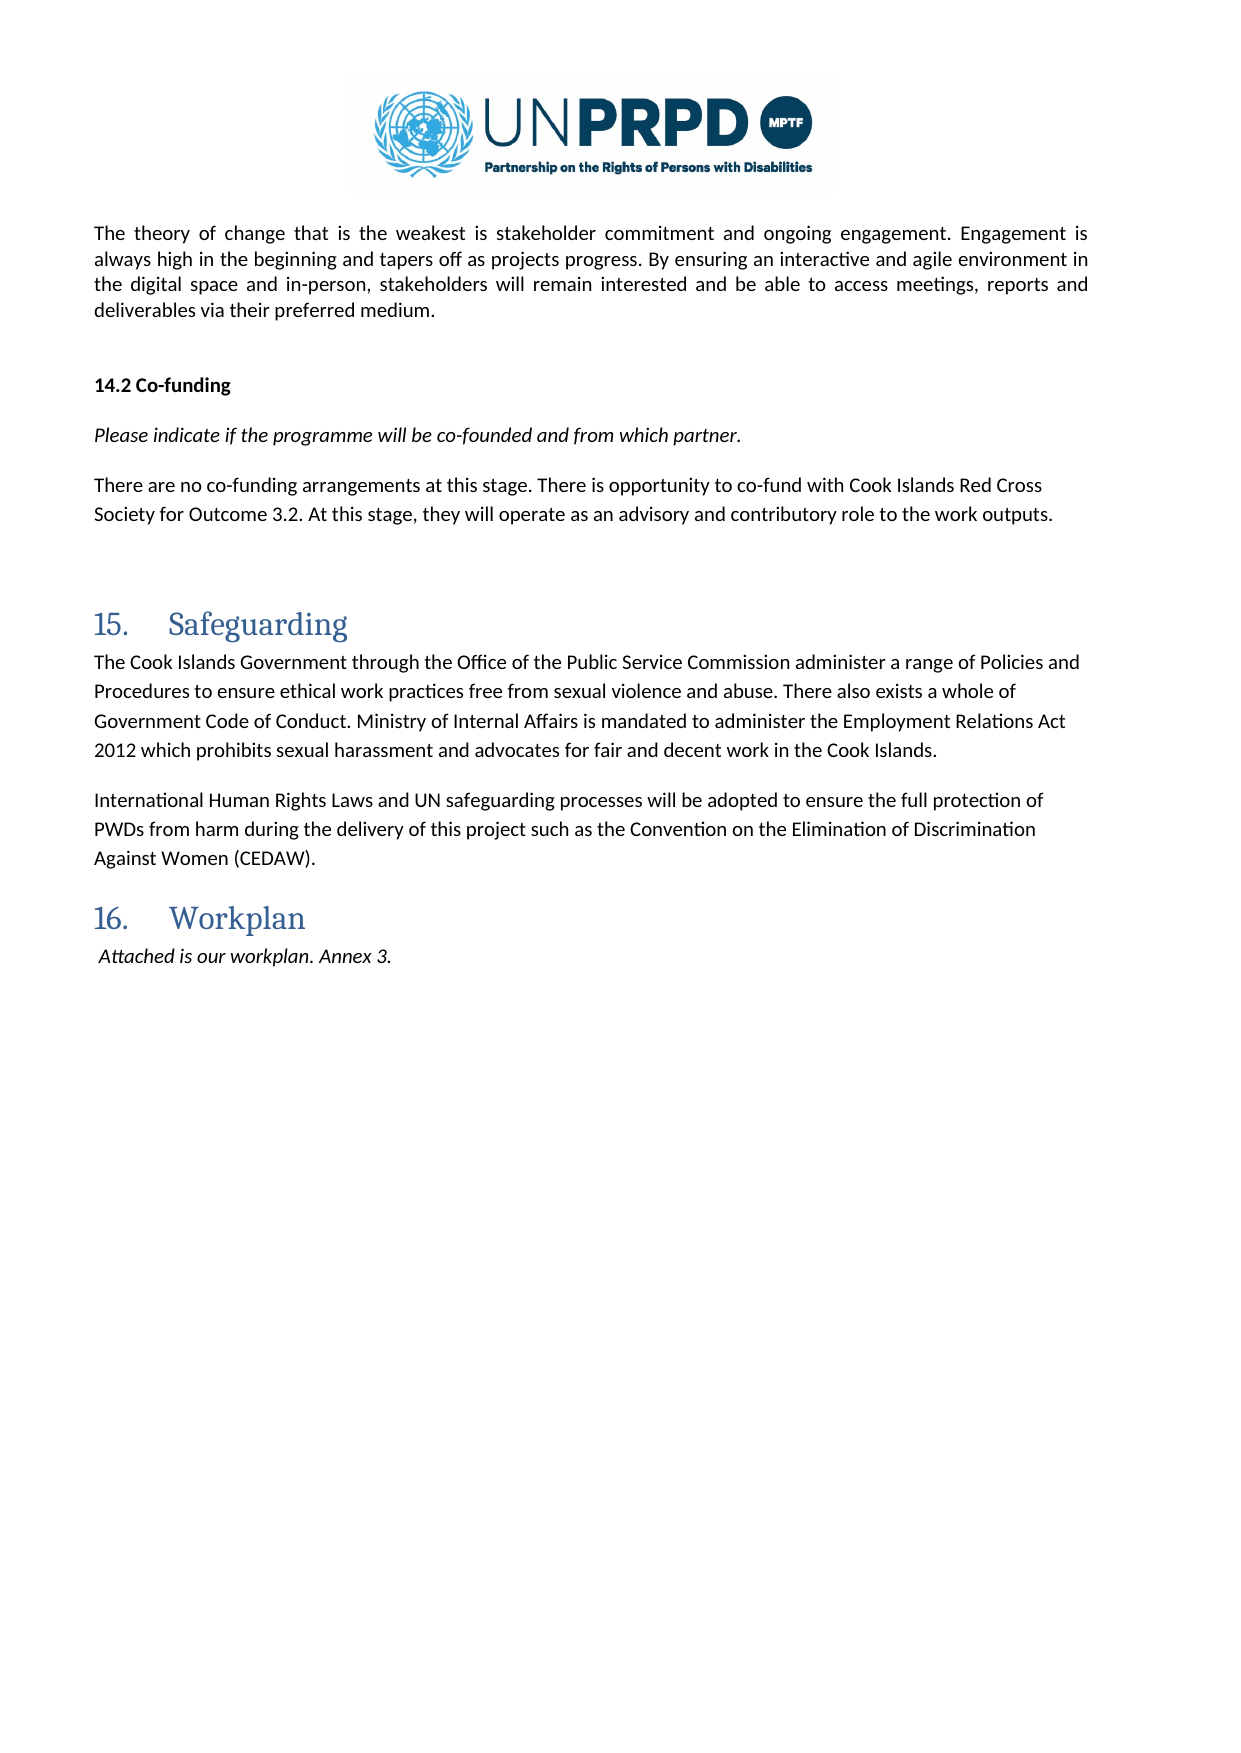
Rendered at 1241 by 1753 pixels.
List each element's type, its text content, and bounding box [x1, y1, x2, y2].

text 14.2 Co-funding [94, 372, 1090, 398]
text There are no co-funding arrangements at this stage. There is opportunity to co-fund with Cook Islands Red Cross Society for Outcome 3.2. At this stage, they will operate as an advisory and contributory role to the work outputs. [94, 472, 1090, 527]
subtitle Workplan [94, 899, 1090, 938]
text Attached is our workplan. Annex 3. [94, 944, 1090, 969]
text Please indicate if the programme will be co-founded and from which partner. [94, 422, 1090, 448]
text The theory of change that is the weakest is stakeholder commitment and ongoing engagement. Engagement is always high in the beginning and tapers off as projects progress. By ensuring an interactive and agile environment in the digital space and in-person, stakeholders will remain interested and be able to access meetings, reports and deliverables via their preferred medium. [94, 221, 1090, 322]
text The Cook Islands Government through the Office of the Public Service Commission administer a range of Policies and Procedures to ensure ethical work practices free from sexual violence and abuse. There also exists a whole of Government Code of Conduct. Ministry of Internal Affairs is mandated to administer the Employment Relations Act 2012 which prohibits sexual harassment and advocates for fair and decent work in the Cook Islands. [94, 649, 1090, 762]
picture [349, 75, 835, 196]
text International Human Rights Laws and UN safeguarding processes will be adopted to ensure the full protection of PWDs from harm during the delivery of this project such as the Convention on the Elimination of Discrimination Against Women (CEDAW). [94, 787, 1090, 871]
subtitle Safeguarding [94, 606, 1090, 644]
